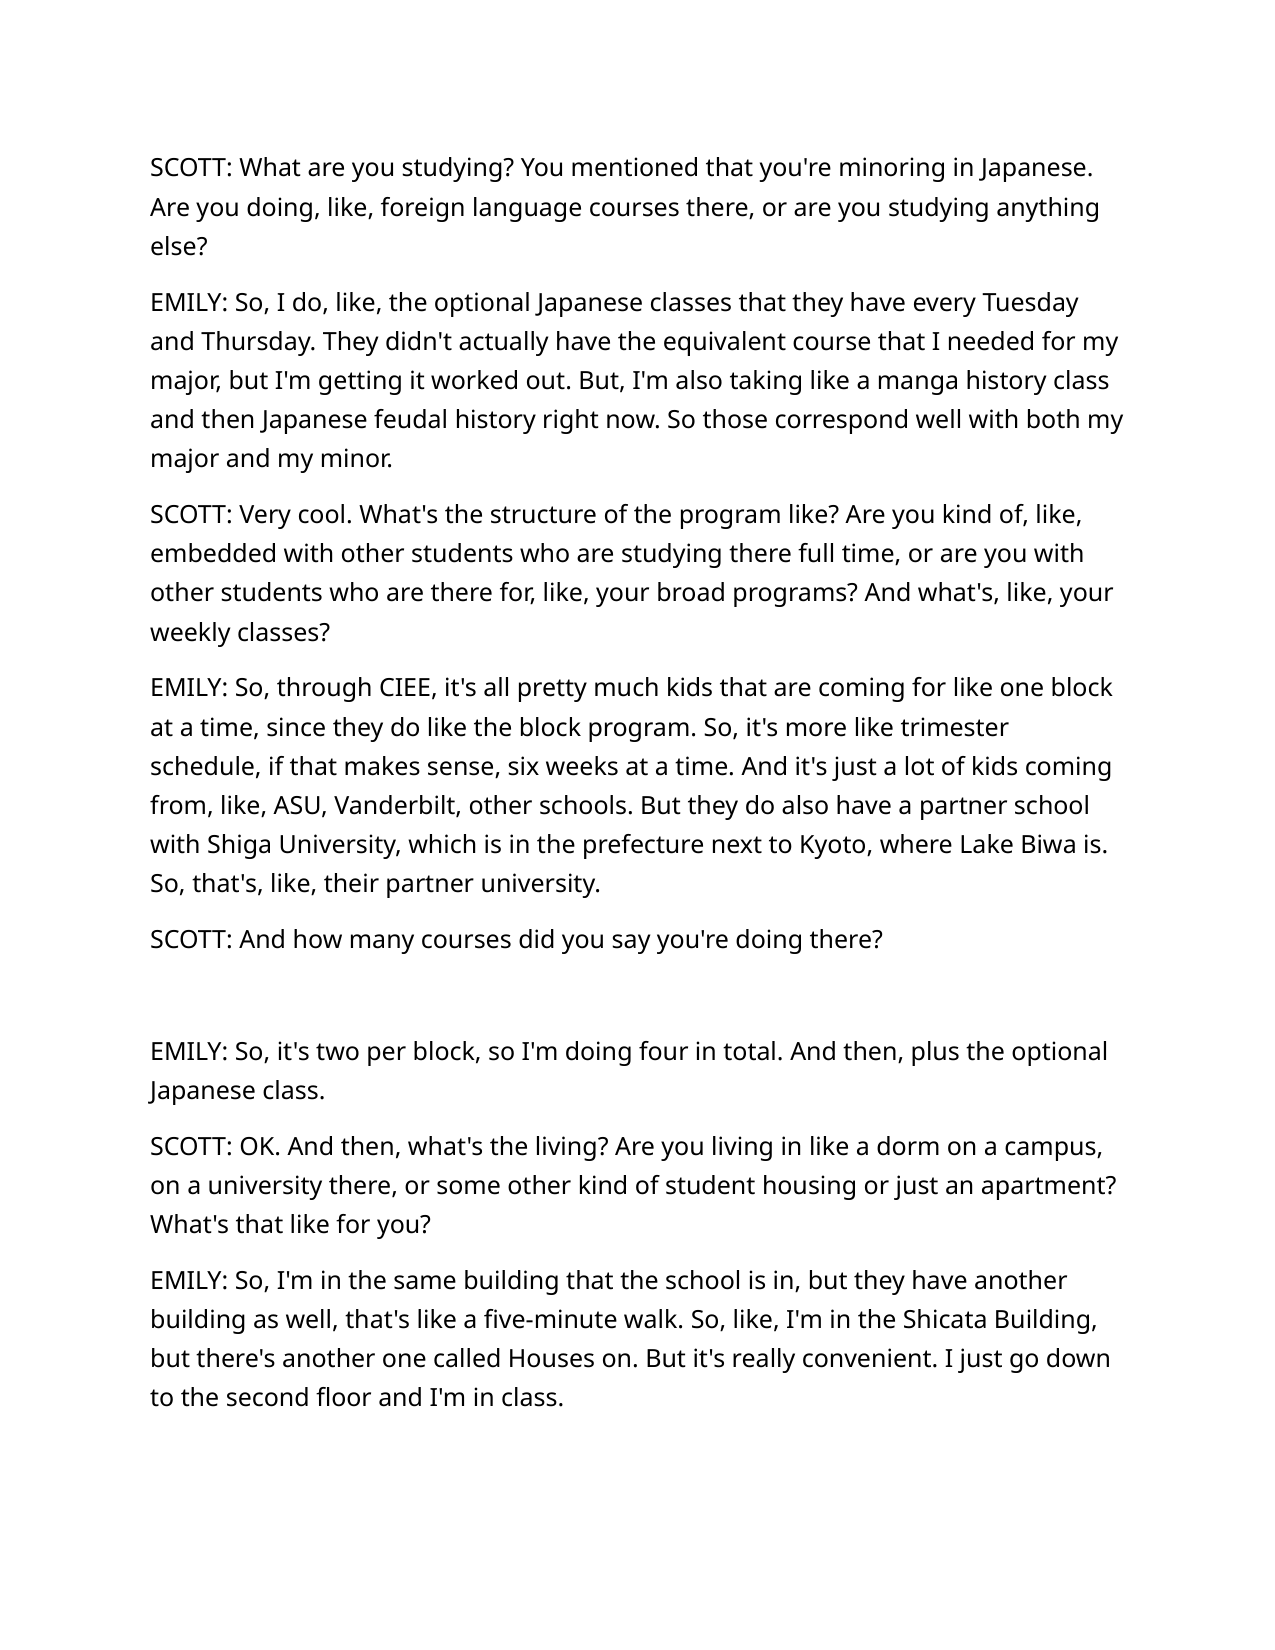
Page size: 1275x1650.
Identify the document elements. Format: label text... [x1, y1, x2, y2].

text EMILY: So, I do, like, the optional Japanese classes that they have every Tuesday and Thursday. They didn't actually have the equivalent course that I needed for my major, but I'm getting it worked out. But, I'm also taking like a manga history class and then Japanese feudal history right now. So those correspond well with both my major and my minor. [150, 284, 1125, 475]
text EMILY: So, it's two per block, so I'm doing four in total. And then, plus the optional Japanese class. [150, 1033, 1125, 1107]
text EMILY: So, I'm in the same building that the school is in, but they have another building as well, that's like a five-minute walk. So, like, I'm in the Shicata Building, but there's another one called Houses on. But it's really convenient. I just go down to the second floor and I'm in class. [150, 1262, 1125, 1414]
text SCOTT: OK. And then, what's the living? Are you living in like a dorm on a campus, on a university there, or some other kind of student housing or just an apartment? What's that like for you? [150, 1128, 1125, 1241]
text SCOTT: Very cool. What's the structure of the program like? Are you kind of, like, embedded with other students who are studying there full time, or are you with other students who are there for, like, your broad programs? And what's, like, your weekly classes? [150, 497, 1125, 648]
text SCOTT: What are you studying? You mentioned that you're minoring in Japanese. Are you doing, like, foreign language courses there, or are you studying anything else? [150, 150, 1125, 262]
text EMILY: So, through CIEE, it's all pretty much kids that are coming for like one block at a time, since they do like the block program. So, it's more like trimester schedule, if that makes sense, six weeks at a time. And it's just a lot of kids coming from, like, ASU, Vanderbilt, other schools. But they do also have a partner school with Shiga University, which is in the prefecture next to Kyoto, where Lake Biwa is. So, that's, like, their partner university. [150, 670, 1125, 900]
text SCOTT: And how many courses did you say you're doing there? [150, 922, 1125, 956]
